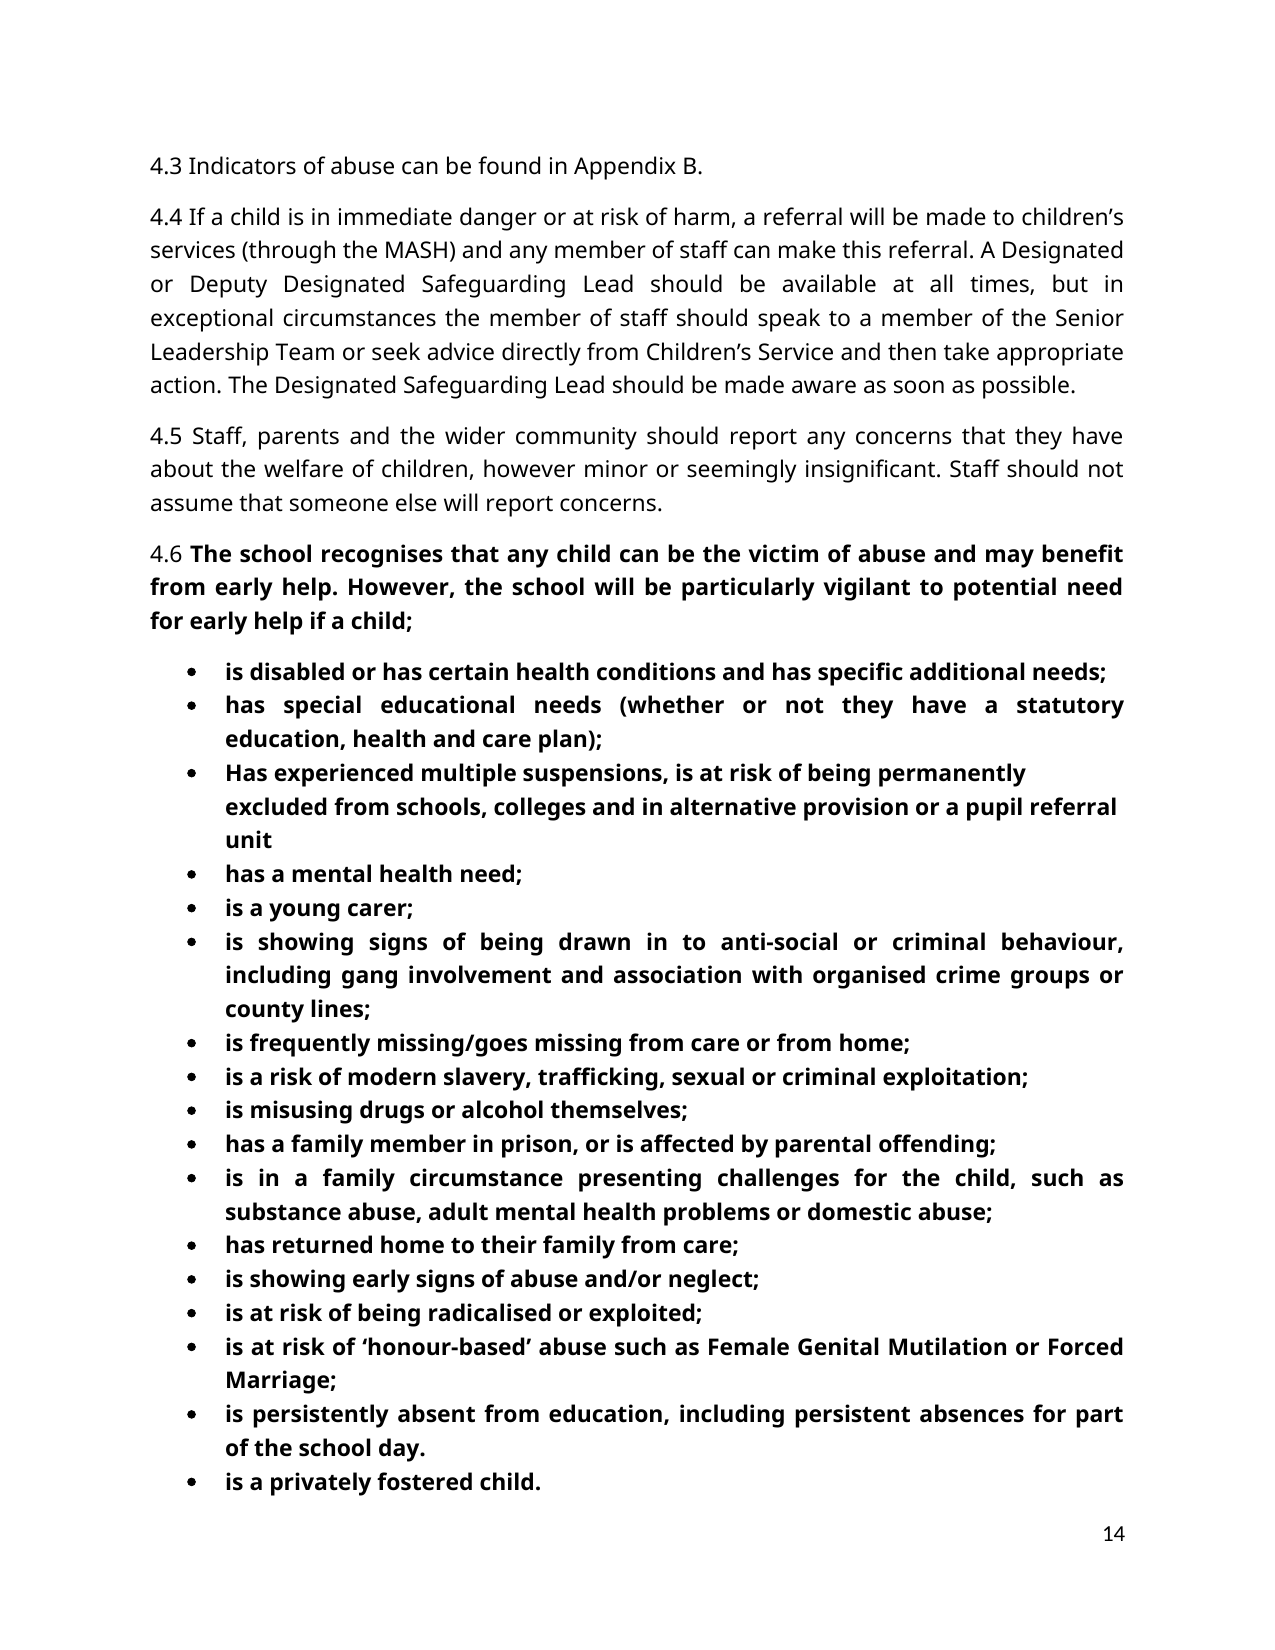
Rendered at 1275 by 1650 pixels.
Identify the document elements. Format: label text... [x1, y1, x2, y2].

list is misusing drugs or alcohol themselves; [187, 1094, 1125, 1125]
list is at risk of ‘honour-based’ abuse such as Female Genital Mutilation or Forced Marriage; [187, 1330, 1125, 1395]
list is showing signs of being drawn in to anti-social or criminal behaviour, including gang involvement and association with organised crime groups or county lines; [187, 925, 1125, 1024]
list is a young carer; [187, 892, 1125, 923]
text 4.6 The school recognises that any child can be the victim of abuse and may benefit from early help. However, the school will be particularly vigilant to potential need for early help if a child; [150, 537, 1125, 636]
text 4.3 Indicators of abuse can be found in Appendix B. [150, 150, 1125, 181]
list has a mental health need; [187, 858, 1125, 889]
text 4.4 If a child is in immediate danger or at risk of harm, a referral will be made to children’s services (through the MASH) and any member of staff can make this referral. A Designated or Deputy Designated Safeguarding Lead should be available at all times, but in exceptional circumstances the member of staff should speak to a member of the Senior Leadership Team or seek advice directly from Children’s Service and then take appropriate action. The Designated Safeguarding Lead should be made aware as soon as possible. [150, 200, 1125, 400]
list is a risk of modern slavery, trafficking, sexual or criminal exploitation; [187, 1060, 1125, 1092]
list is showing early signs of abuse and/or neglect; [187, 1263, 1125, 1294]
list is persistently absent from education, including persistent absences for part of the school day. [187, 1398, 1125, 1463]
list has returned home to their family from care; [187, 1229, 1125, 1260]
list Has experienced multiple suspensions, is at risk of being permanently excluded from schools, colleges and in alternative provision or a pupil referral unit [187, 757, 1125, 855]
list is a privately fostered child. [187, 1465, 1125, 1497]
list has a family member in prison, or is affected by parental offending; [187, 1128, 1125, 1159]
list is in a family circumstance presenting challenges for the child, such as substance abuse, adult mental health problems or domestic abuse; [187, 1162, 1125, 1227]
text 4.5 Staff, parents and the wider community should report any concerns that they have about the welfare of children, however minor or seemingly insignificant. Staff should not assume that someone else will report concerns. [150, 419, 1125, 518]
list has special educational needs (whether or not they have a statutory education, health and care plan); [187, 689, 1125, 754]
list is frequently missing/goes missing from care or from home; [187, 1027, 1125, 1058]
list is at risk of being radicalised or exploited; [187, 1297, 1125, 1328]
list is disabled or has certain health conditions and has specific additional needs; [187, 655, 1125, 687]
